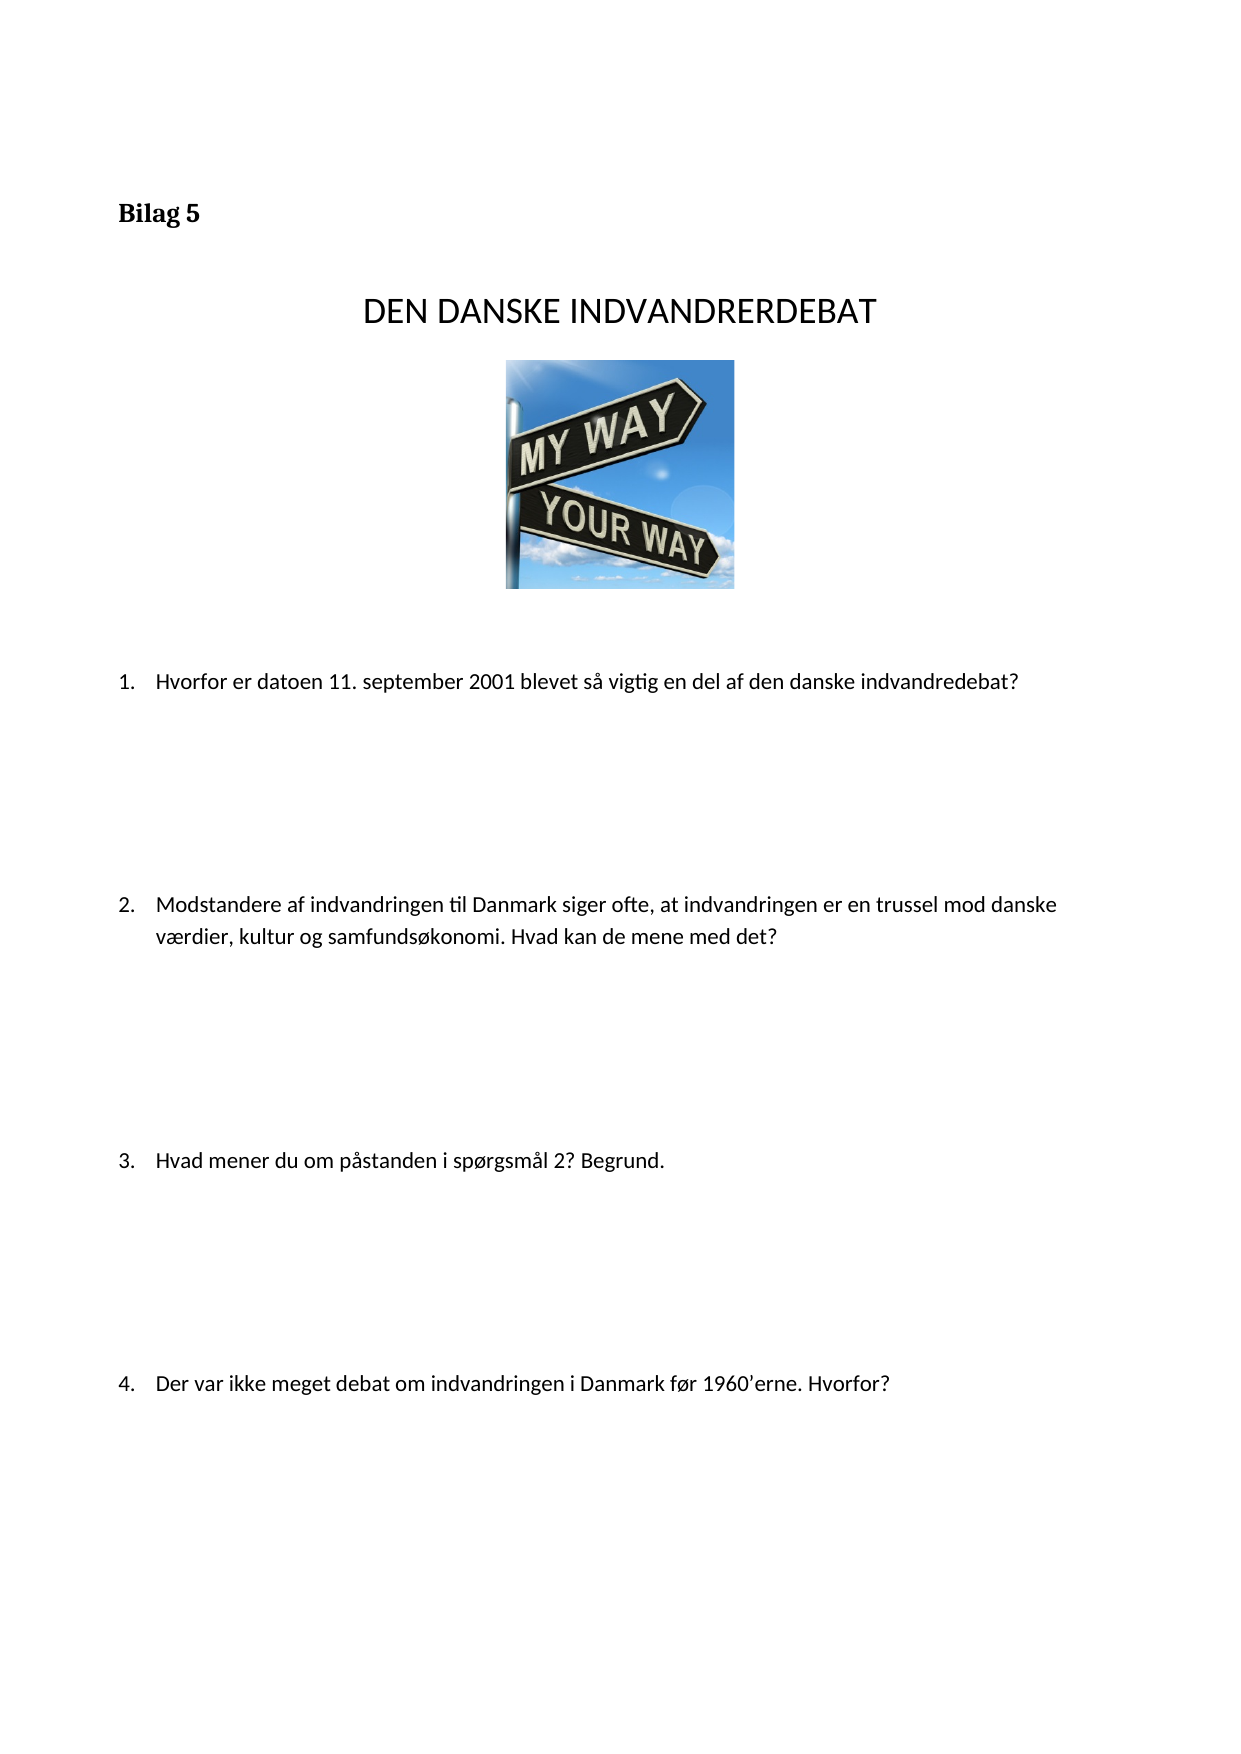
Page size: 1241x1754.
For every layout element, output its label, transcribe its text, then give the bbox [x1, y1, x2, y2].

picture [505, 360, 735, 589]
list Der var ikke meget debat om indvandringen i Danmark før 1960’erne. Hvorfor? [118, 1369, 1122, 1397]
list Modstandere af indvandringen til Danmark siger ofte, at indvandringen er en trussel mod danske værdier, kultur og samfundsøkonomi. Hvad kan de mene med det? [118, 890, 1122, 951]
text DEN DANSKE INDVANDRERDEBAT [118, 287, 1122, 333]
subtitle Bilag 5 [118, 198, 1122, 229]
list Hvorfor er datoen 11. september 2001 blevet så vigtig en del af den danske indvandredebat? [118, 667, 1122, 695]
list Hvad mener du om påstanden i spørgsmål 2? Begrund. [118, 1146, 1122, 1174]
